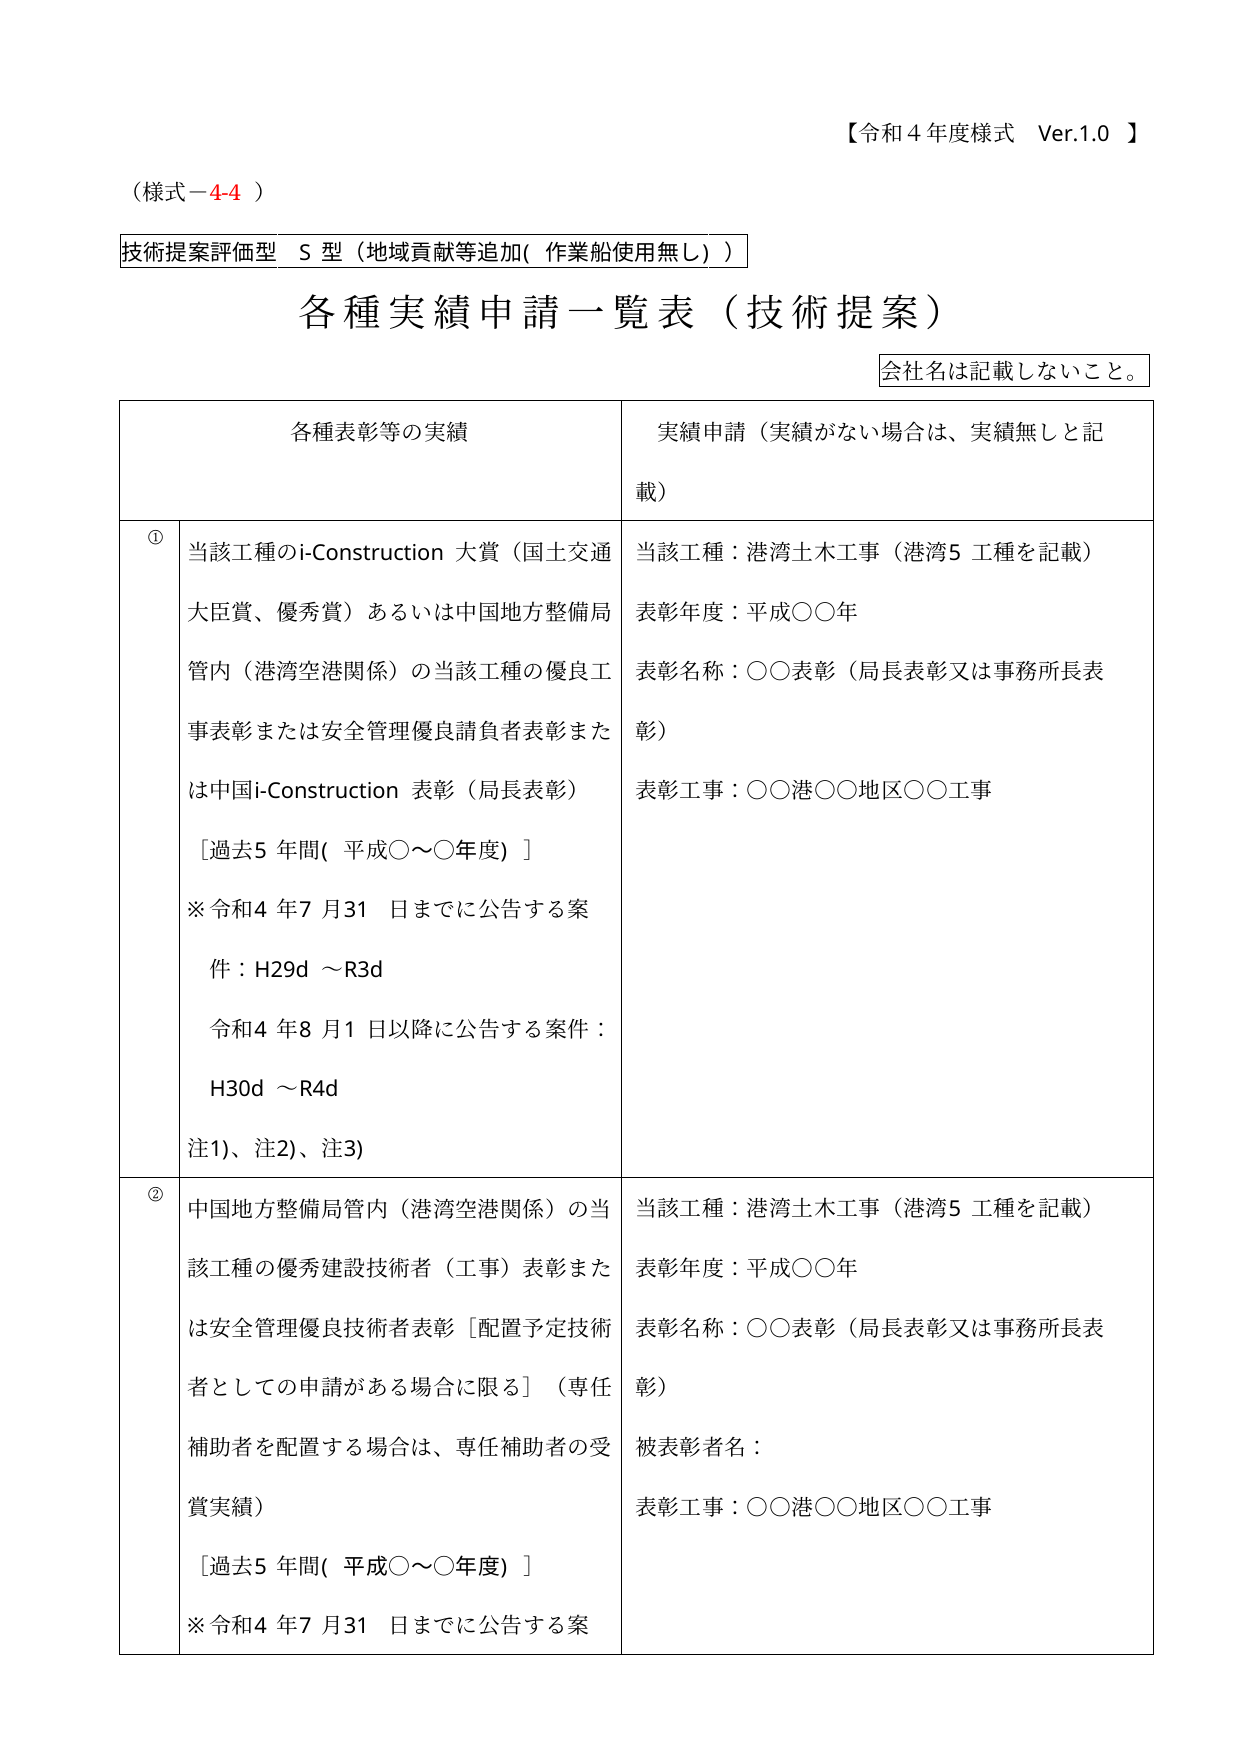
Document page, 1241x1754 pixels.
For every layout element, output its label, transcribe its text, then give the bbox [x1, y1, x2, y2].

table_header 各種表彰等の実績 [120, 401, 621, 520]
text 会社名は記載しないこと。 [120, 340, 1150, 400]
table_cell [180, 1178, 621, 1654]
text 【令和４年度様式 Ver.1.0】 [120, 102, 1150, 162]
table_cell ① [120, 521, 179, 1177]
table_header 実績申請（実績がない場合は、実績無しと記載） [622, 401, 1153, 520]
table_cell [622, 1178, 1153, 1654]
text 技術提案評価型S型（地域貢献等追加(作業船使用無し)） [120, 221, 1150, 281]
table_cell 当該工種：港湾土木工事（港湾5工種を記載） 表彰年度：平成○○年 表彰名称：○○表彰（局長表彰又は事務所長表彰） 表彰工事：○○港○○地区○○工事 [622, 521, 1153, 1177]
text （様式－4-4） [120, 162, 1150, 221]
table_cell 当該工種のi-Construction大賞（国土交通大臣賞、優秀賞）あるいは中国地方整備局管内（港湾空港関係）の当該工種の優良工事表彰または安全管理優良請負者表彰または中国i-Construction表彰（局長表彰） ［過去5年間(平成○～○年度)］ ※令和4年7月31日までに公告する案件：H29d～R3d 令和4年8月1日以降に公告する案件：H30d～R4d 注1)、注2)、注3) [180, 521, 621, 1177]
text 各種実績申請一覧表（技術提案） [120, 281, 1150, 340]
table_cell ② [120, 1178, 179, 1654]
